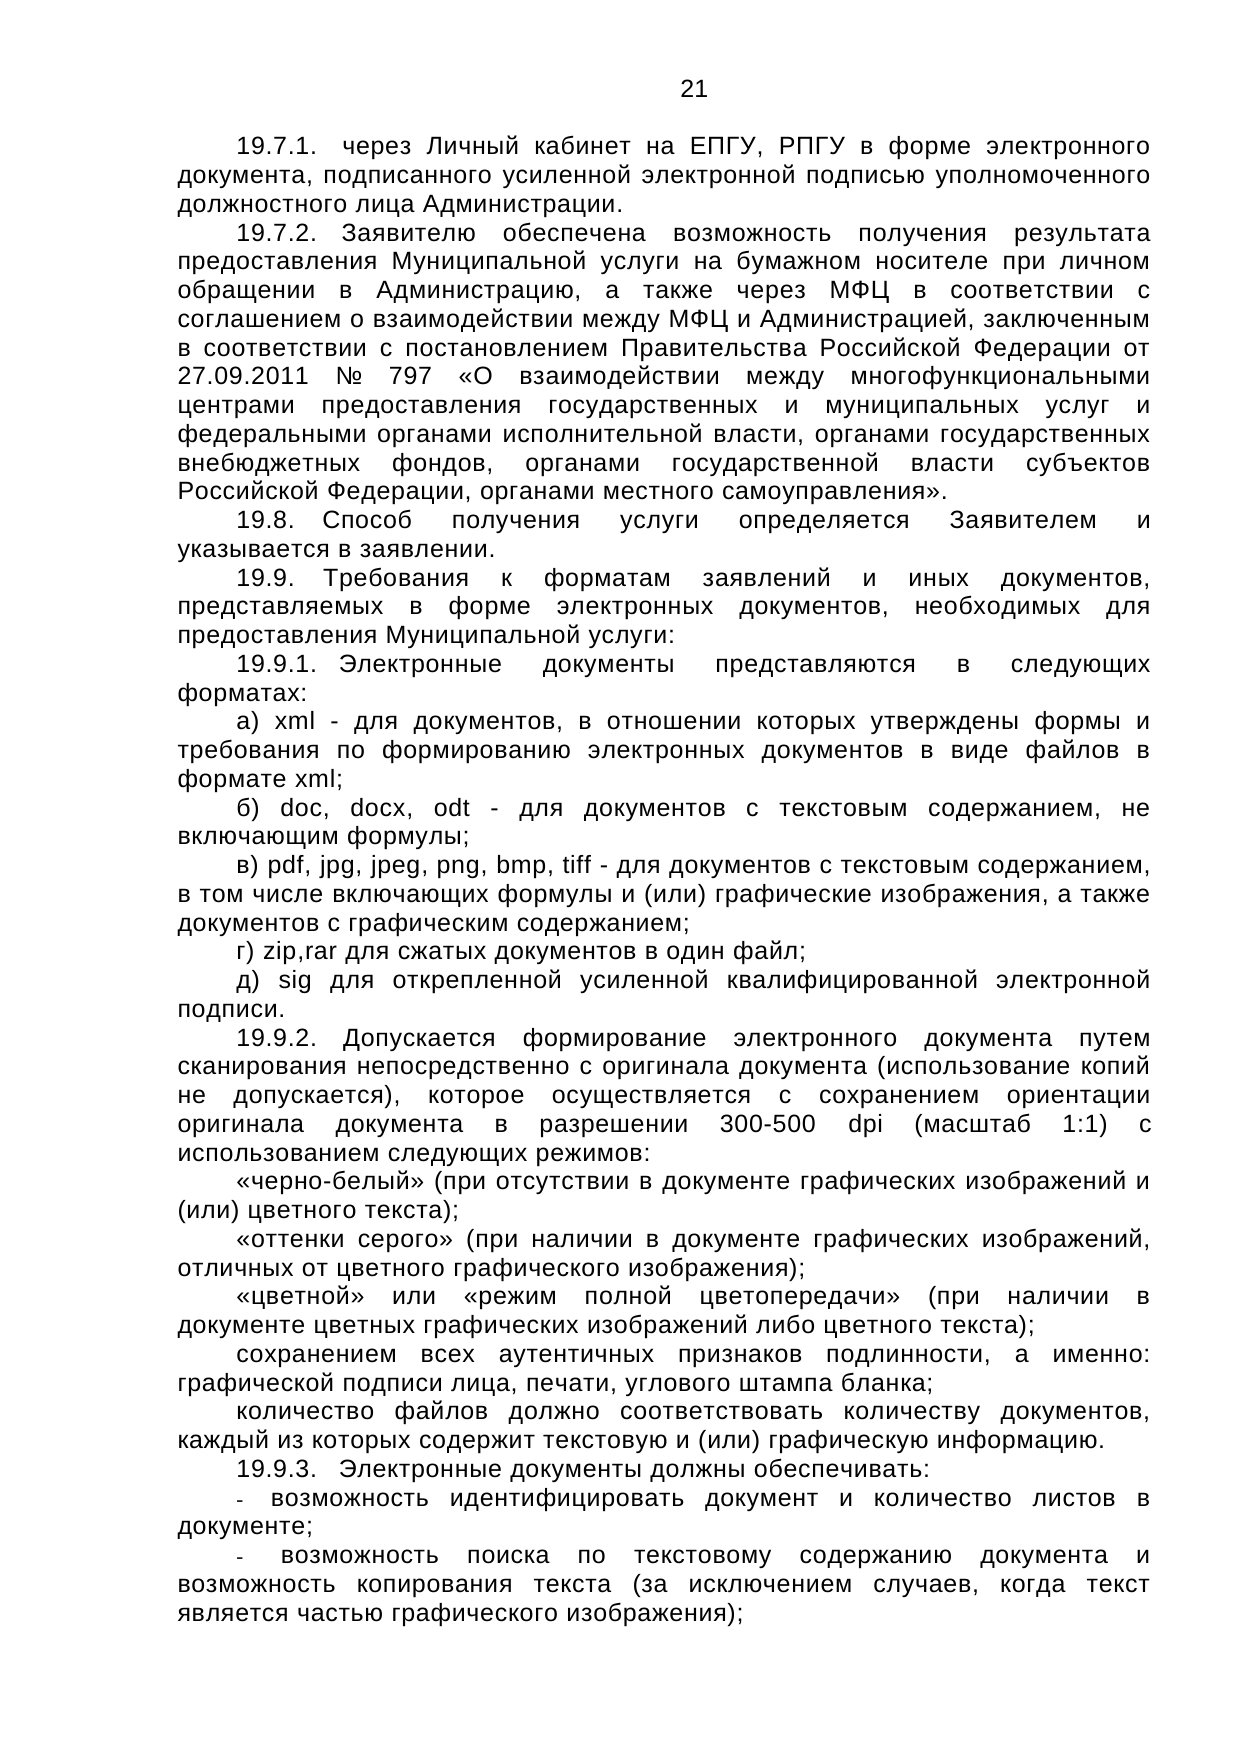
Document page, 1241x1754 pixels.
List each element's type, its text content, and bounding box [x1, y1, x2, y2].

list возможность идентифицировать документ и количество листов в документе; [177, 1482, 1152, 1540]
list Способ получения услуги определяется Заявителем и указывается в заявлении. [177, 505, 1152, 562]
list Требования к форматам заявлений и иных документов, представляемых в форме электронных документов, необходимых для предоставления Муниципальной услуги: [177, 562, 1152, 649]
list Электронные документы представляются в следующих форматах: [177, 649, 1152, 706]
list возможность поиска по текстовому содержанию документа и возможность копирования текста (за исключением случаев, когда текст является частью графического изображения); [177, 1540, 1152, 1626]
text количество файлов должно соответствовать количеству документов, каждый из которых содержит текстовую и (или) графическую информацию. [177, 1396, 1152, 1454]
list Допускается формирование электронного документа путем сканирования непосредственно с оригинала документа (использование копий не допускается), которое осуществляется с сохранением ориентации оригинала документа в разрешении 300-500 dpi (масштаб 1:1) с использованием следующих режимов: [177, 1022, 1152, 1166]
text б) doc, docx, odt - для документов с текстовым содержанием, не включающим формулы; [177, 792, 1152, 850]
list через Личный кабинет на ЕПГУ, РПГУ в форме электронного документа, подписанного усиленной электронной подписью уполномоченного должностного лица Администрации. [177, 131, 1152, 217]
list Электронные документы должны обеспечивать: [177, 1454, 1152, 1482]
text д) sig для открепленной усиленной квалифицированной электронной подписи. [177, 965, 1152, 1022]
list Заявителю обеспечена возможность получения результата предоставления Муниципальной услуги на бумажном носителе при личном обращении в Администрацию, а также через МФЦ в соответствии с соглашением о взаимодействии между МФЦ и Администрацией, заключенным в соответствии с постановлением Правительства Российской Федерации от 27.09.2011 № 797 «О взаимодействии между многофункциональными центрами предоставления государственных и муниципальных услуг и федеральными органами исполнительной власти, органами государственных внебюджетных фондов, органами государственной власти субъектов Российской Федерации, органами местного самоуправления». [177, 217, 1152, 505]
text «цветной» или «режим полной цветопередачи» (при наличии в документе цветных графических изображений либо цветного текста); [177, 1281, 1152, 1339]
text а) xml - для документов, в отношении которых утверждены формы и требования по формированию электронных документов в виде файлов в формате xml; [177, 706, 1152, 792]
text «оттенки серого» (при наличии в документе графических изображений, отличных от цветного графического изображения); [177, 1224, 1152, 1281]
text сохранением всех аутентичных признаков подлинности, а именно: графической подписи лица, печати, углового штампа бланка; [177, 1339, 1152, 1396]
text г) zip,rar для сжатых документов в один файл; [177, 936, 1152, 965]
text «черно-белый» (при отсутствии в документе графических изображений и (или) цветного текста); [177, 1166, 1152, 1224]
text в) pdf, jpg, jpeg, png, bmp, tiff - для документов с текстовым содержанием, в том числе включающих формулы и (или) графические изображения, а также документов с графическим содержанием; [177, 850, 1152, 936]
